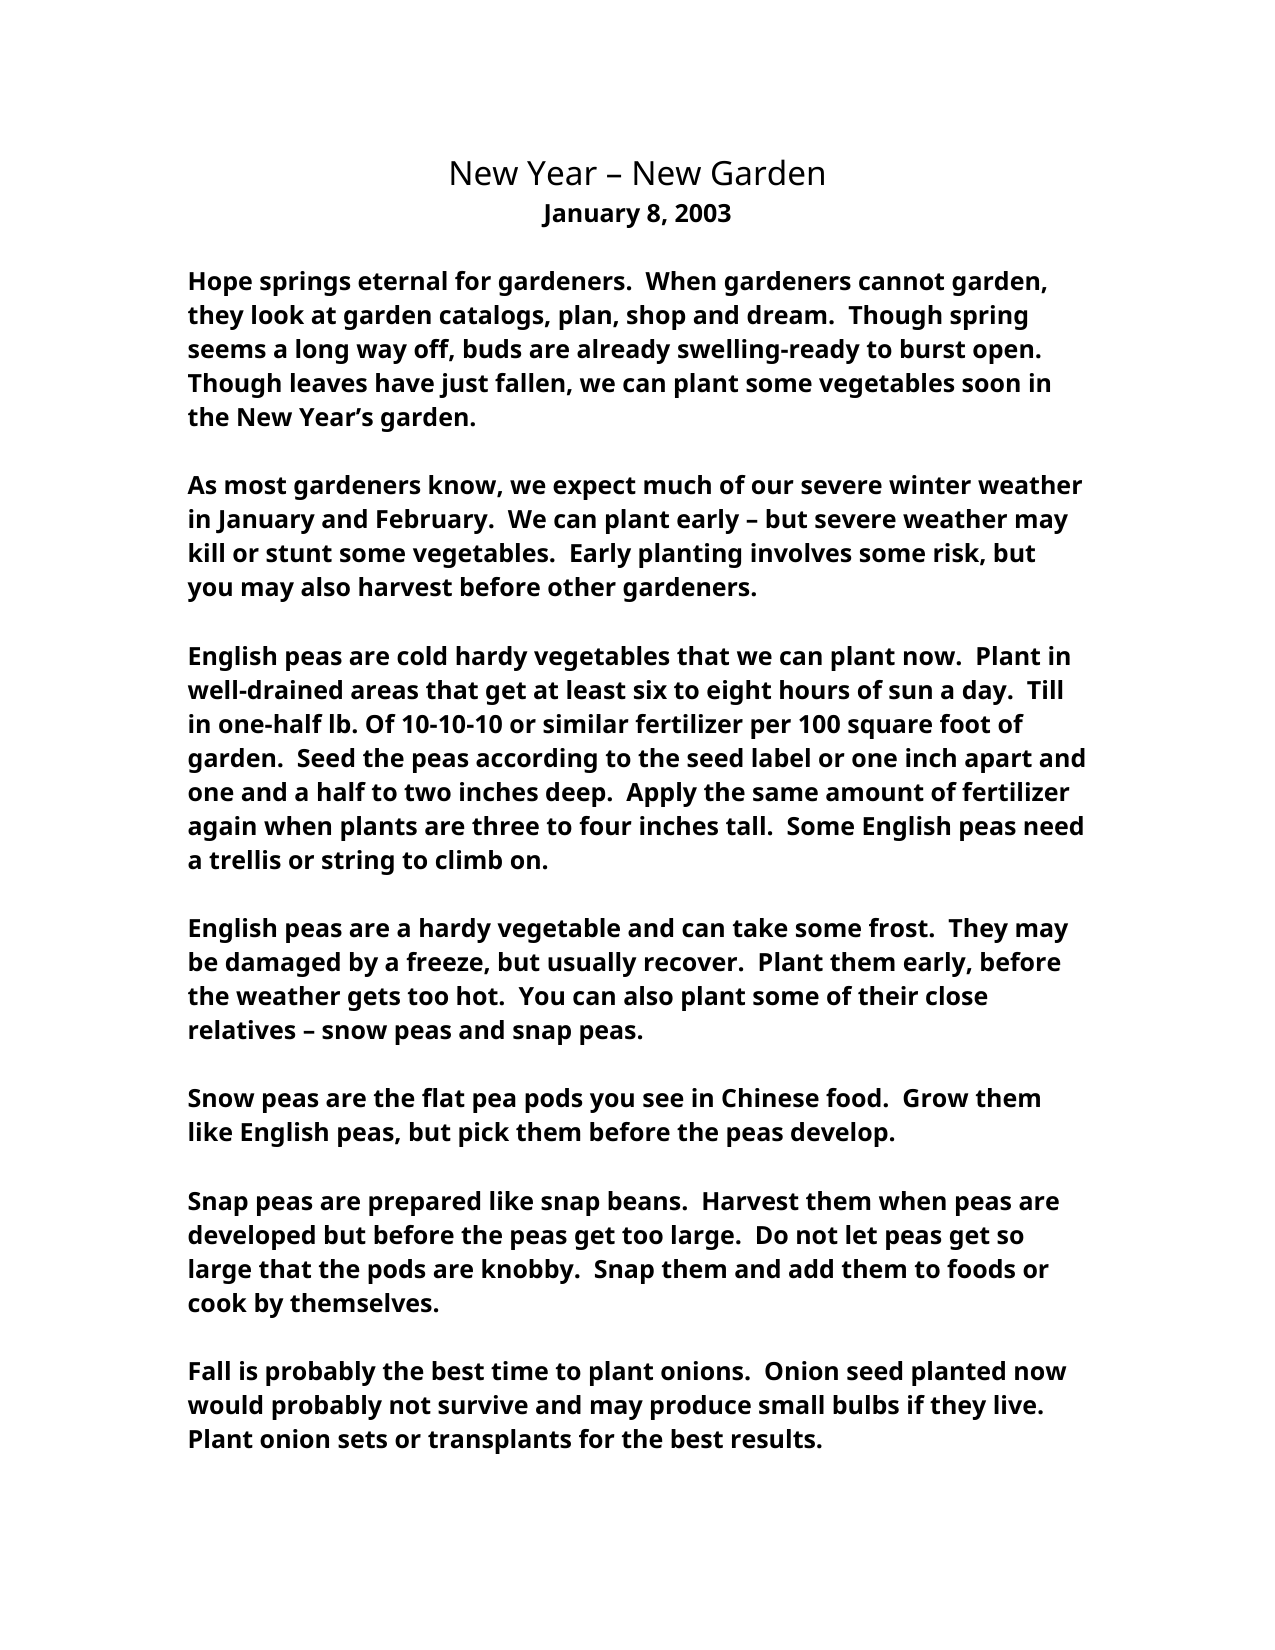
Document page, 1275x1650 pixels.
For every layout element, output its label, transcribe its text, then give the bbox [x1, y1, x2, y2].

text English peas are cold hardy vegetables that we can plant now. Plant in well-drained areas that get at least six to eight hours of sun a day. Till in one-half lb. Of 10-10-10 or similar fertilizer per 100 square foot of garden. Seed the peas according to the seed label or one inch apart and one and a half to two inches deep. Apply the same amount of fertilizer again when plants are three to four inches tall. Some English peas need a trellis or string to climb on. [187, 638, 1087, 877]
title New Year – New Garden [187, 150, 1087, 195]
text Hope springs eternal for gardeners. When gardeners cannot garden, they look at garden catalogs, plan, shop and dream. Though spring seems a long way off, buds are already swelling-ready to burst open. Though leaves have just fallen, we can plant some vegetables soon in the New Year’s garden. [187, 263, 1087, 434]
text Snap peas are prepared like snap beans. Harvest them when peas are developed but before the peas get too large. Do not let peas get so large that the pods are knobby. Snap them and add them to foods or cook by themselves. [187, 1183, 1087, 1319]
text As most gardeners know, we expect much of our severe winter weather in January and February. We can plant early – but severe weather may kill or stunt some vegetables. Early planting involves some risk, but you may also harvest before other gardeners. [187, 468, 1087, 604]
text Snow peas are the flat pea pods you see in Chinese food. Grow them like English peas, but pick them before the peas develop. [187, 1081, 1087, 1149]
subtitle January 8, 2003 [187, 195, 1087, 229]
text Fall is probably the best time to plant onions. Onion seed planted now would probably not survive and may produce small bulbs if they live. Plant onion sets or transplants for the best results. [187, 1353, 1087, 1456]
text English peas are a hardy vegetable and can take some frost. They may be damaged by a freeze, but usually recover. Plant them early, before the weather gets too hot. You can also plant some of their close relatives – snow peas and snap peas. [187, 911, 1087, 1047]
